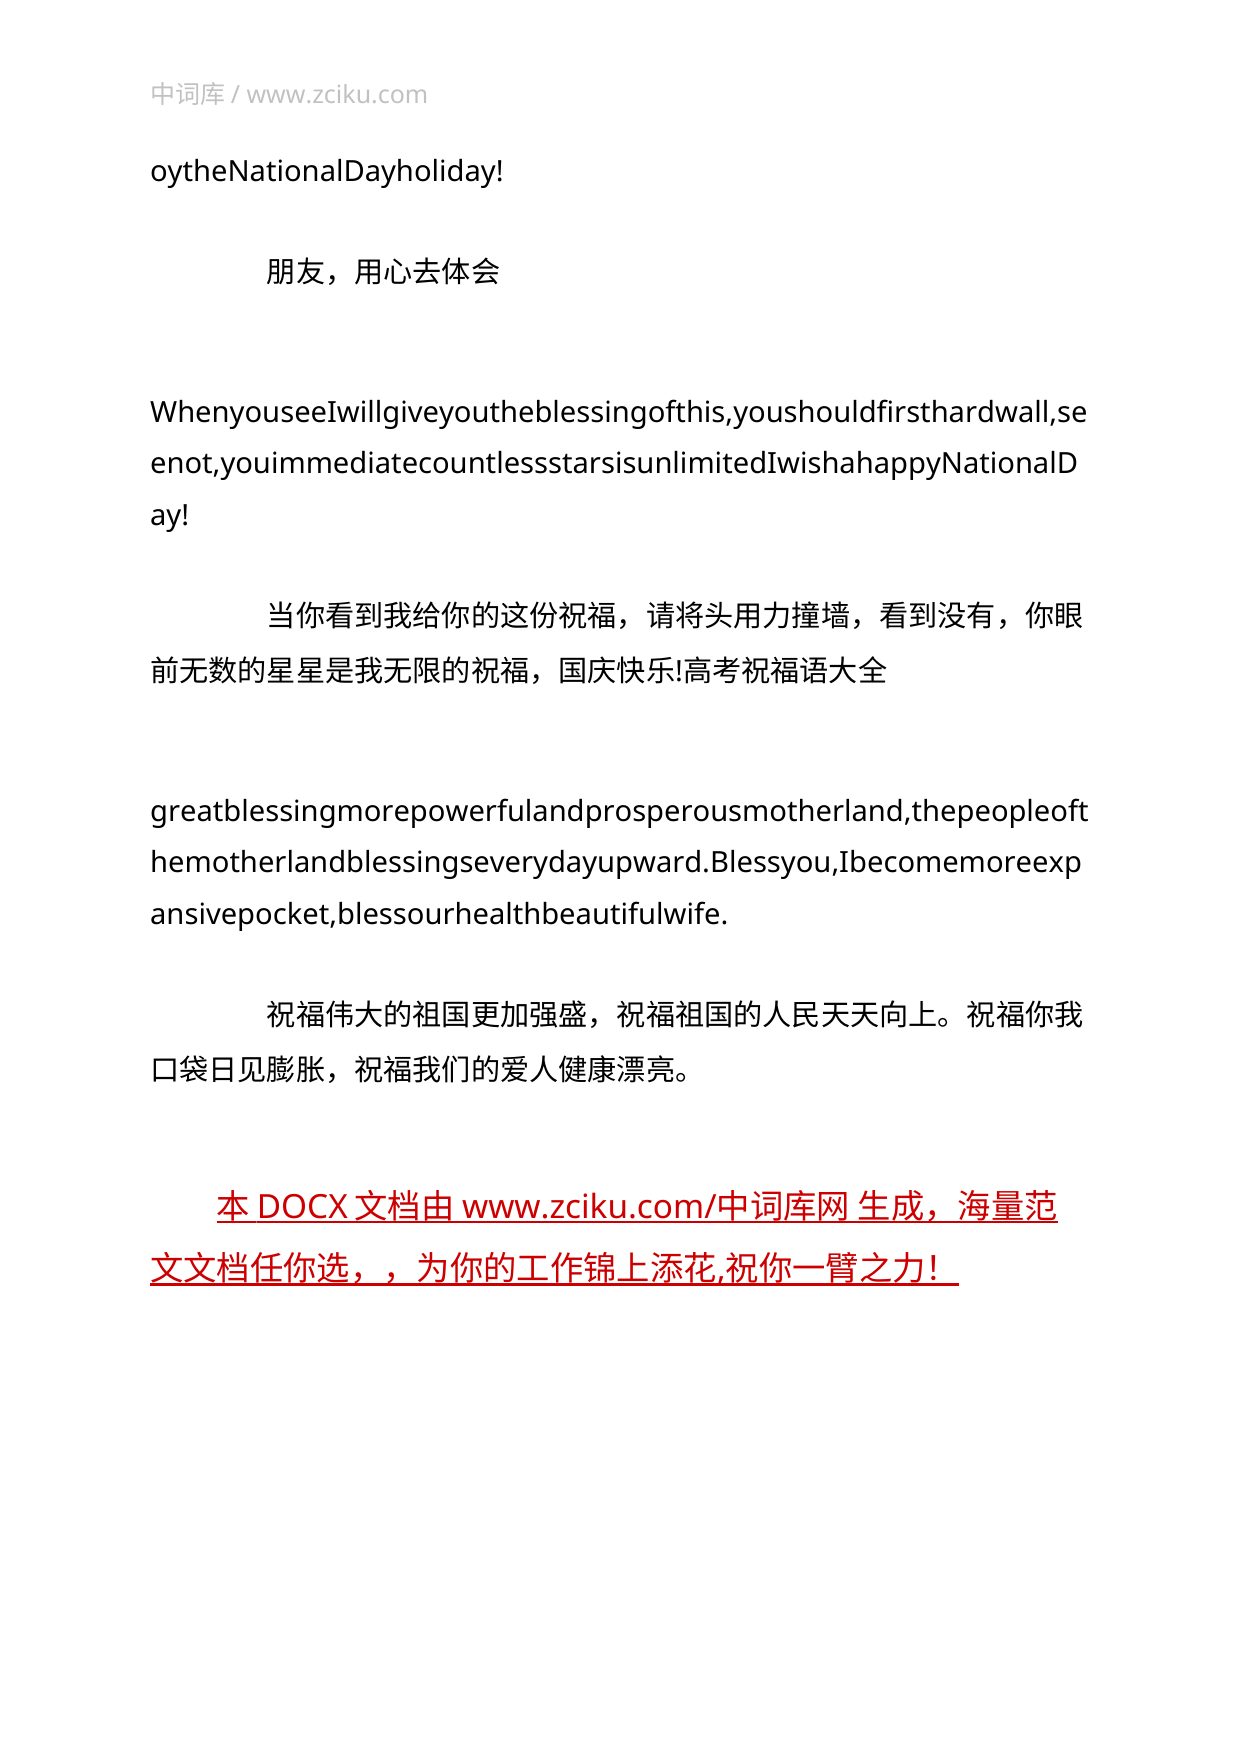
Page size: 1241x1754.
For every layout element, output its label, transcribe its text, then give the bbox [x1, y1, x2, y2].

text 当你看到我给你的这份祝福，请将头用力撞墙，看到没有，你眼前无数的星星是我无限的祝福，国庆快乐!高考祝福语大全 [150, 592, 1090, 690]
text 本DOCX文档由 www.zciku.com/中词库网 生成，海量范文文档任你选，，为你的工作锦上添花,祝你一臂之力！ [150, 1179, 1090, 1291]
text greatblessingmorepowerfulandprosperousmotherland,thepeopleofthemotherlandblessingseverydayupward.Blessyou,Ibecomemoreexpansivepocket,blessourhealthbeautifulwife. [150, 749, 1090, 933]
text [150, 150, 1090, 190]
text 祝福伟大的祖国更加强盛，祝福祖国的人民天天向上。祝福你我口袋日见膨胀，祝福我们的爱人健康漂亮。 [150, 991, 1090, 1089]
text WhenyouseeIwillgiveyoutheblessingofthis,youshouldfirsthardwall,seenot,youimmediatecountlessstarsisunlimitedIwishahappyNationalDay! [150, 350, 1090, 534]
text 朋友，用心去体会 [150, 248, 1090, 291]
